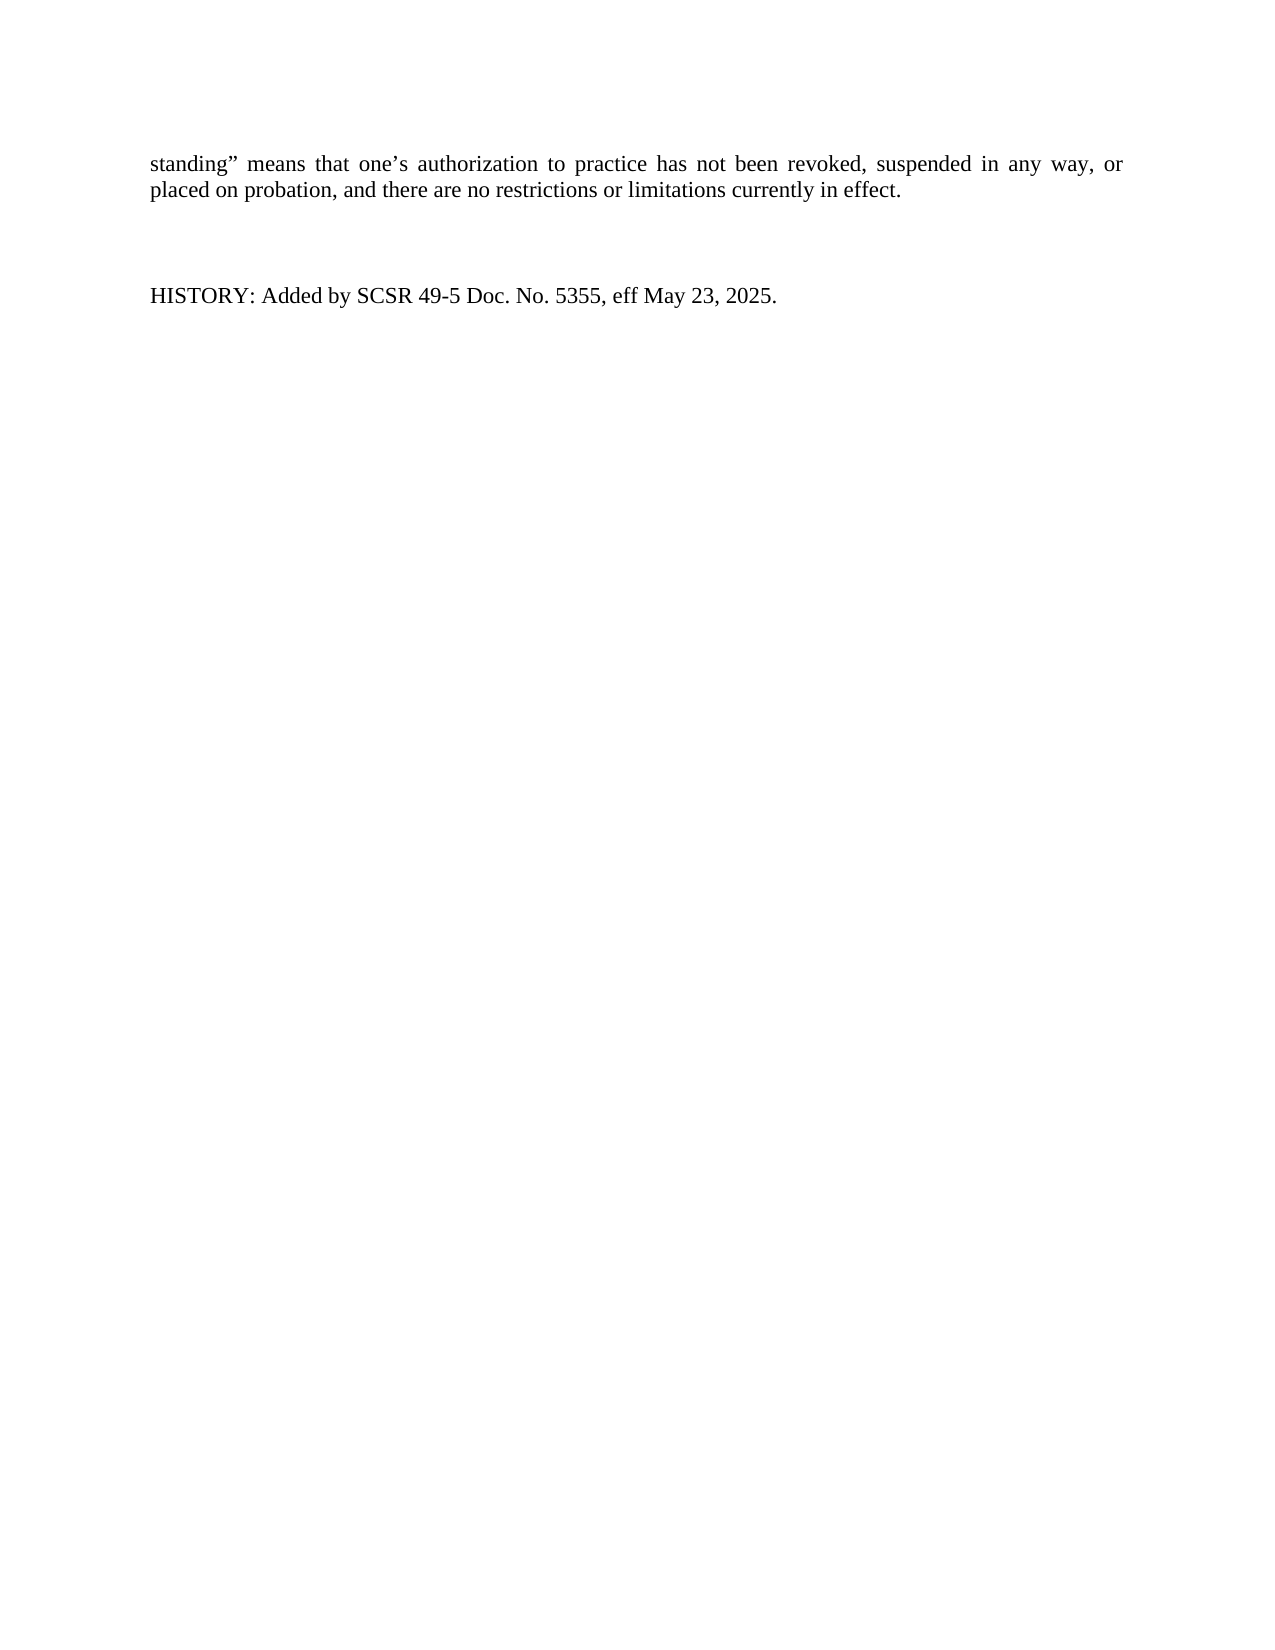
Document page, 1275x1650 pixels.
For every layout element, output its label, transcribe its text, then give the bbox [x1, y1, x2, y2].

text HISTORY: Added by SCSR 49-5 Doc. No. 5355, eff May 23, 2025. [150, 282, 1125, 308]
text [150, 150, 1125, 203]
